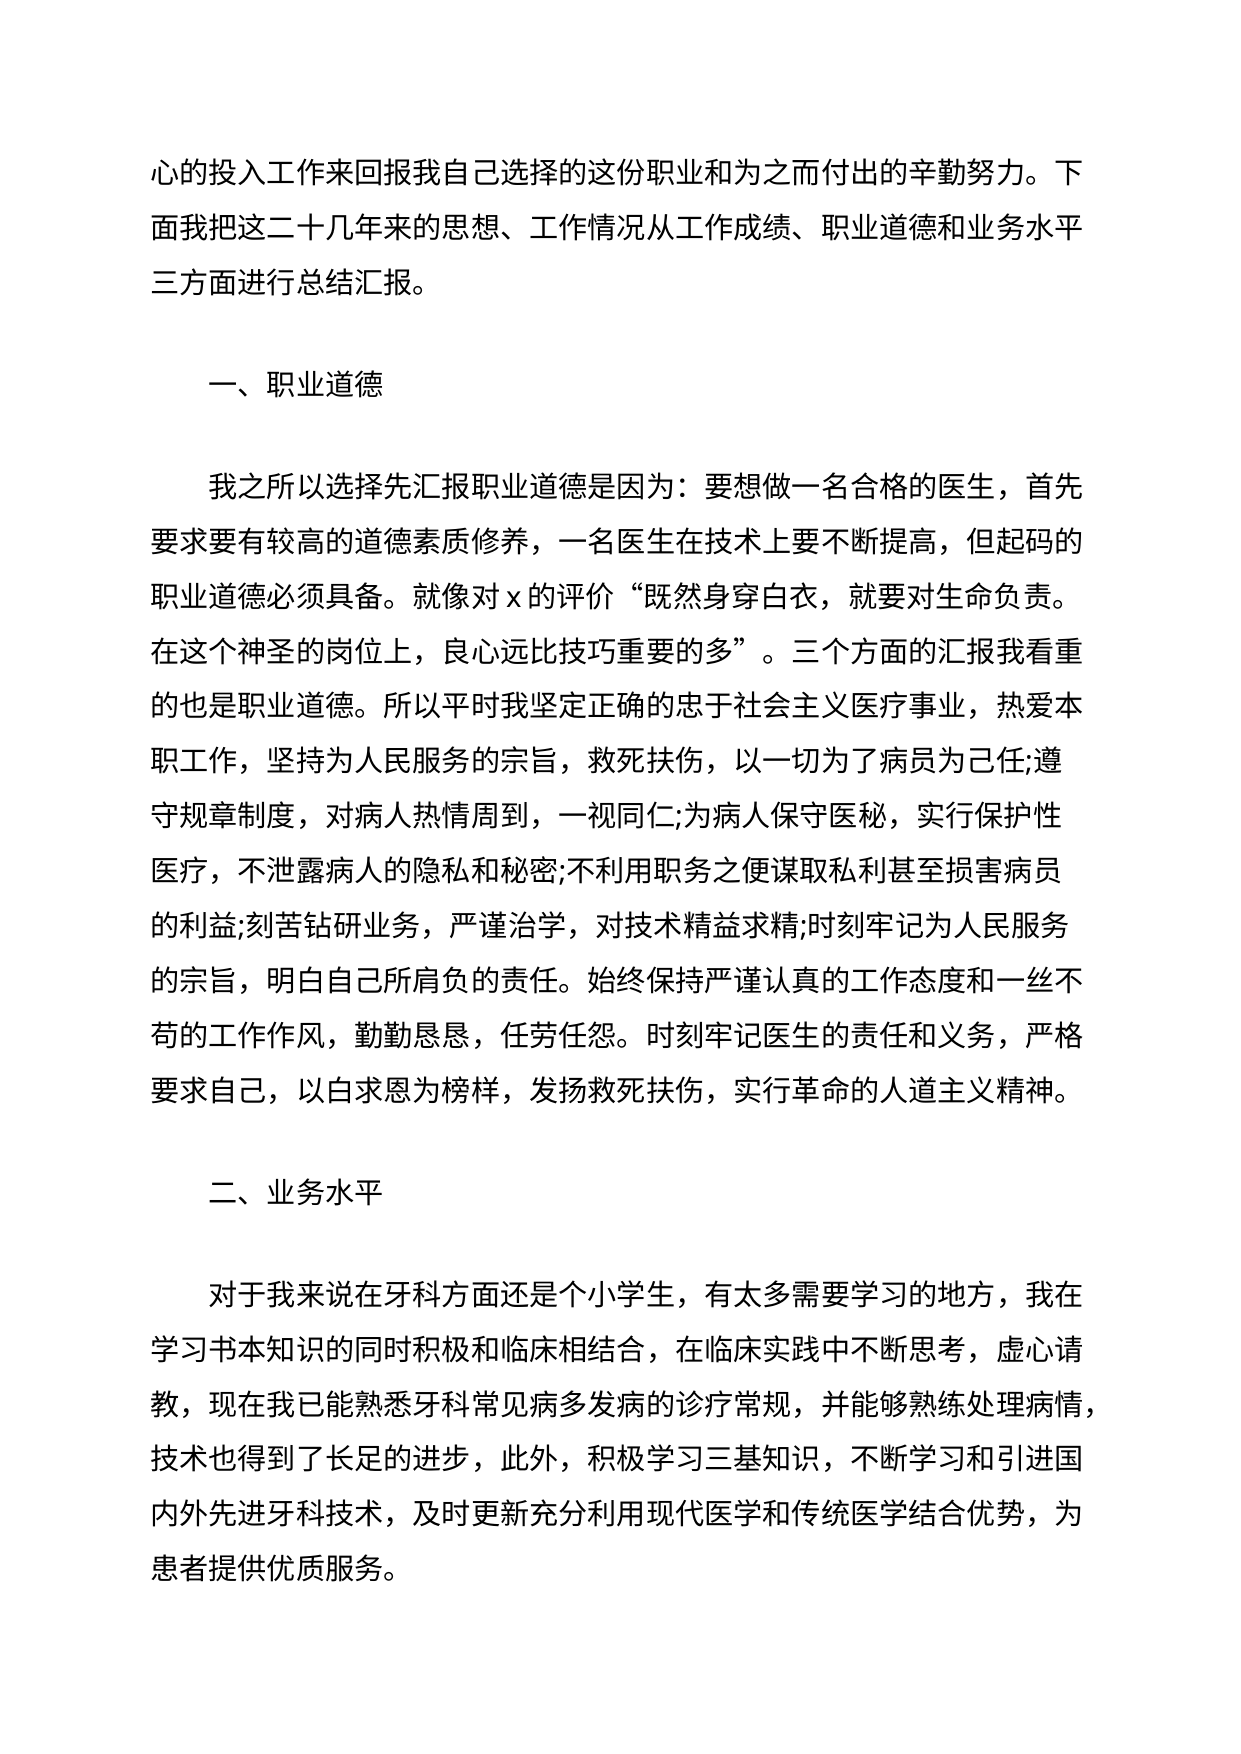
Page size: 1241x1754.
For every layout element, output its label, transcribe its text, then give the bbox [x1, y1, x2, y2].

text 对于我来说在牙科方面还是个小学生，有太多需要学习的地方，我在学习书本知识的同时积极和临床相结合，在临床实践中不断思考，虚心请教，现在我已能熟悉牙科常见病多发病的诊疗常规，并能够熟练处理病情，技术也得到了长足的进步，此外，积极学习三基知识，不断学习和引进国内外先进牙科技术，及时更新充分利用现代医学和传统医学结合优势，为患者提供优质服务。 [150, 1271, 1090, 1588]
text 二、业务水平 [150, 1169, 1090, 1212]
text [150, 150, 1090, 302]
text 一、职业道德 [150, 362, 1090, 404]
text 我之所以选择先汇报职业道德是因为：要想做一名合格的医生，首先要求要有较高的道德素质修养，一名医生在技术上要不断提高，但起码的职业道德必须具备。就像对x的评价“既然身穿白衣，就要对生命负责。在这个神圣的岗位上，良心远比技巧重要的多”。三个方面的汇报我看重的也是职业道德。所以平时我坚定正确的忠于社会主义医疗事业，热爱本职工作，坚持为人民服务的宗旨，救死扶伤，以一切为了病员为己任;遵守规章制度，对病人热情周到，一视同仁;为病人保守医秘，实行保护性医疗，不泄露病人的隐私和秘密;不利用职务之便谋取私利甚至损害病员的利益;刻苦钻研业务，严谨治学，对技术精益求精;时刻牢记为人民服务的宗旨，明白自己所肩负的责任。始终保持严谨认真的工作态度和一丝不苟的工作作风，勤勤恳恳，任劳任怨。时刻牢记医生的责任和义务，严格要求自己，以白求恩为榜样，发扬救死扶伤，实行革命的人道主义精神。 [150, 463, 1090, 1110]
